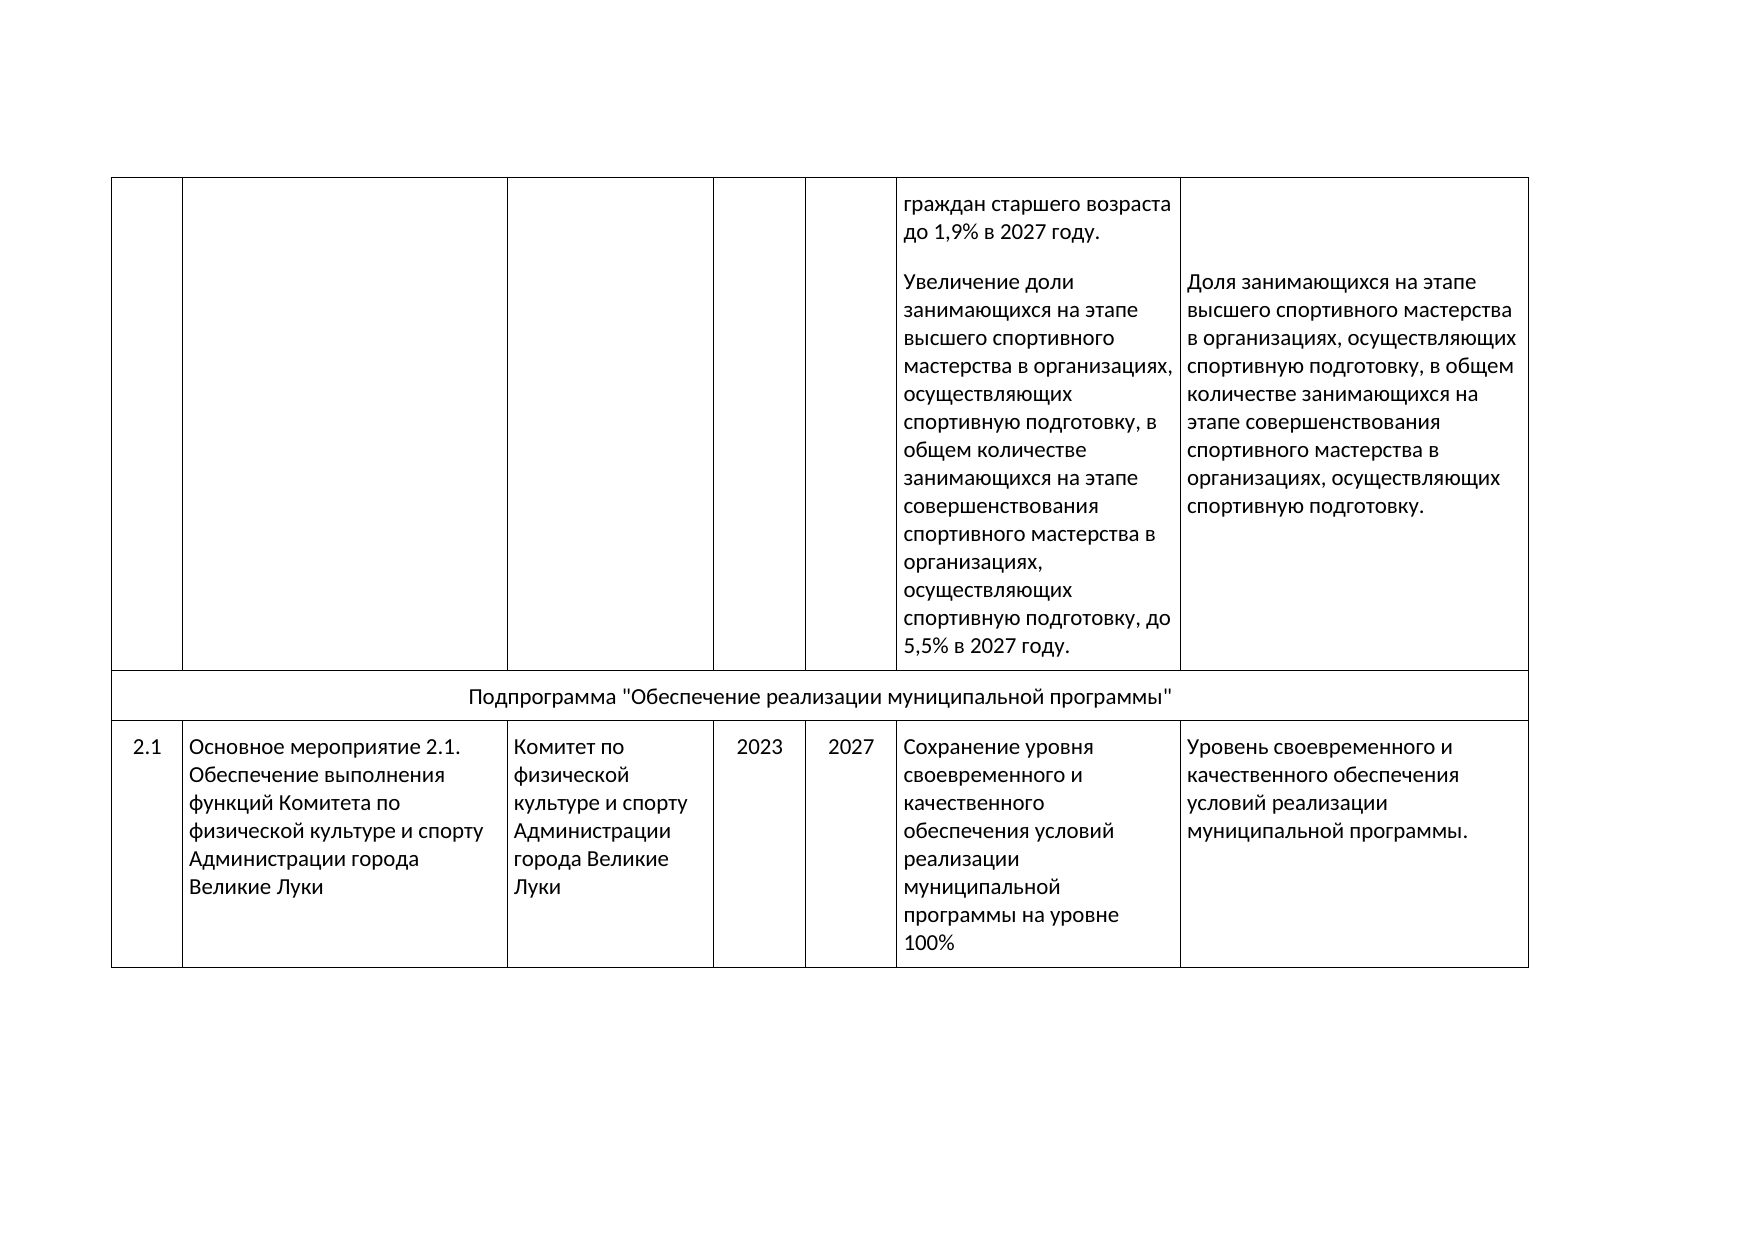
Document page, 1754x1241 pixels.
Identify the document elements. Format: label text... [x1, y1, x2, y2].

table_cell Комитет по физической культуре и спорту Администрации города Великие Луки [508, 721, 713, 967]
table_cell Доля занимающихся на этапе высшего спортивного мастерства в организациях, осуществляющих спортивную подготовку, в общем количестве занимающихся на этапе совершенствования спортивного мастерства в организациях, осуществляющих спортивную подготовку. [1181, 256, 1528, 670]
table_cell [897, 178, 1180, 256]
table_cell [112, 178, 182, 670]
table_cell 2.1 [112, 721, 182, 967]
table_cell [1181, 178, 1528, 256]
table_cell [183, 178, 507, 670]
table_cell Подпрограмма "Обеспечение реализации муниципальной программы" [112, 671, 1528, 720]
table_cell 2027 [806, 721, 896, 967]
table_cell Увеличение доли занимающихся на этапе высшего спортивного мастерства в организациях, осуществляющих спортивную подготовку, в общем количестве занимающихся на этапе совершенствования спортивного мастерства в организациях, осуществляющих спортивную подготовку, до 5,5% в 2027 году. [897, 256, 1180, 670]
table_cell [806, 178, 896, 670]
table_cell Основное мероприятие 2.1. Обеспечение выполнения функций Комитета по физической культуре и спорту Администрации города Великие Луки [183, 721, 507, 967]
table_cell [508, 178, 713, 670]
table_cell [714, 178, 805, 670]
table_cell Уровень своевременного и качественного обеспечения условий реализации муниципальной программы. [1181, 721, 1528, 967]
table_cell Сохранение уровня своевременного и качественного обеспечения условий реализации муниципальной программы на уровне 100% [897, 721, 1180, 967]
table_cell 2023 [714, 721, 805, 967]
